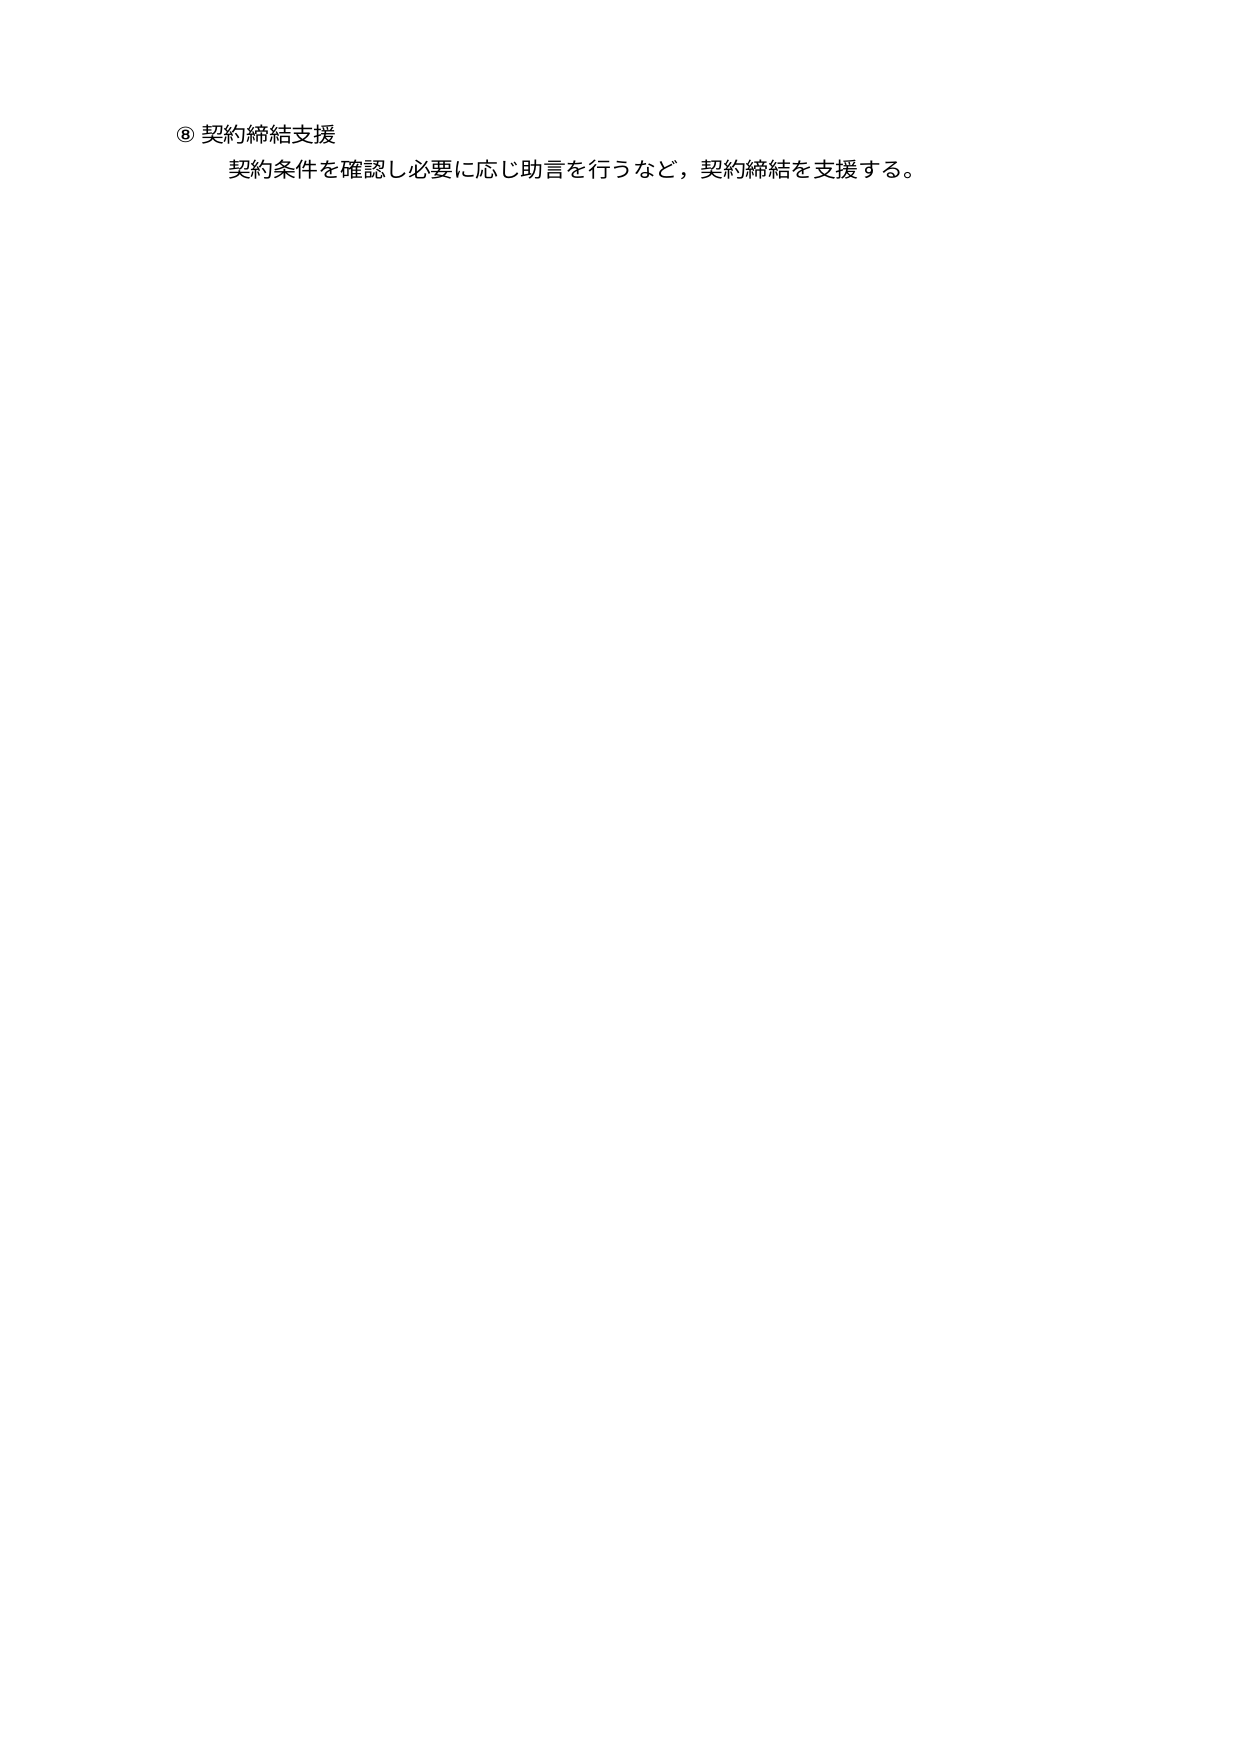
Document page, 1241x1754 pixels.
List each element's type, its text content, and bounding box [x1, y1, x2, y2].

text ⑧ 契約締結支援 [131, 116, 1063, 151]
text 契約条件を確認し必要に応じ助言を行うなど，契約締結を支援する。 [206, 151, 1063, 186]
